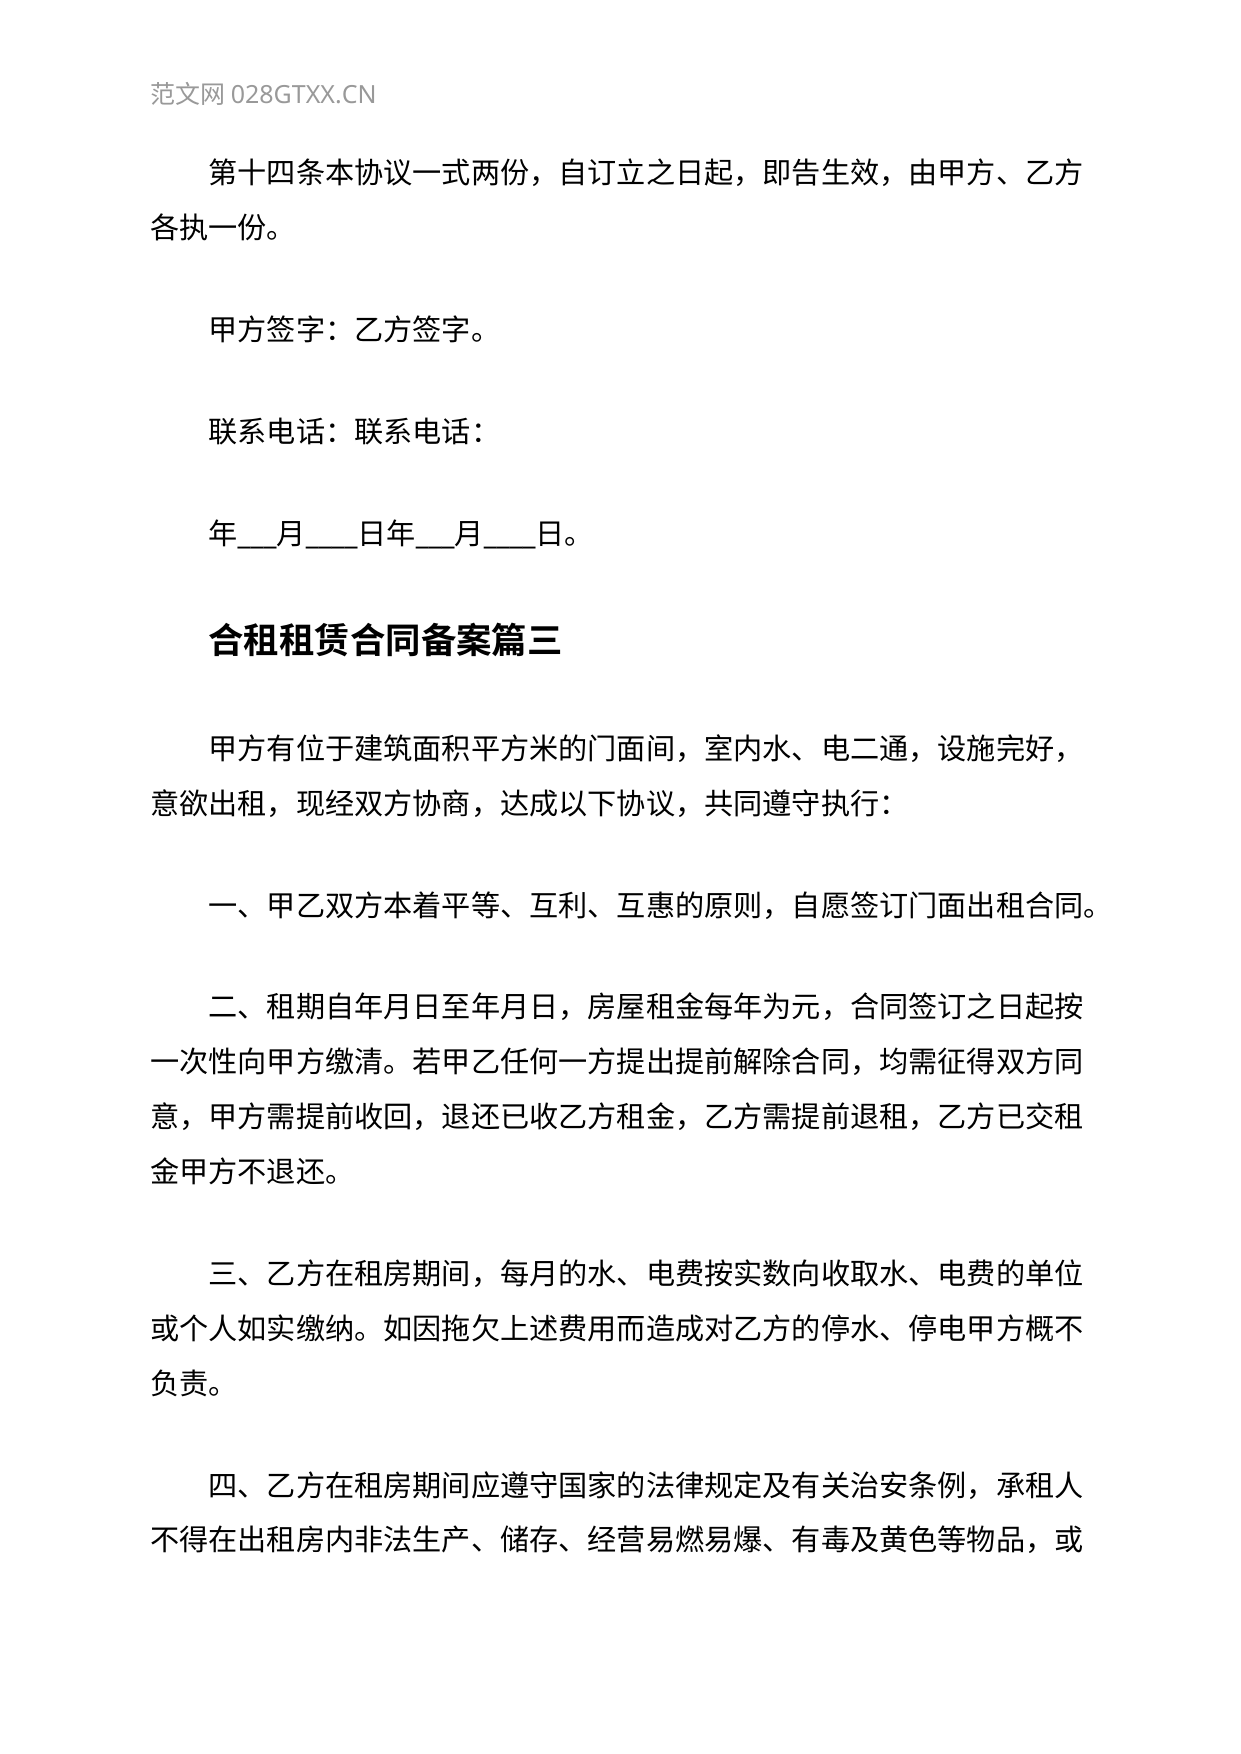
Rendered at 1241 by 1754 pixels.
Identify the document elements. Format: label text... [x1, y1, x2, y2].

text 第十四条本协议一式两份，自订立之日起，即告生效，由甲方、乙方各执一份。 [150, 150, 1090, 247]
text 二、租期自年月日至年月日，房屋租金每年为元，合同签订之日起按一次性向甲方缴清。若甲乙任何一方提出提前解除合同，均需征得双方同意，甲方需提前收回，退还已收乙方租金，乙方需提前退租，乙方已交租金甲方不退还。 [150, 984, 1090, 1191]
text 甲方有位于建筑面积平方米的门面间，室内水、电二通，设施完好，意欲出租，现经双方协商，达成以下协议，共同遵守执行： [150, 726, 1090, 823]
text 年___月____日年___月____日。 [150, 510, 1090, 553]
text 甲方签字：乙方签字。 [150, 307, 1090, 349]
text 合租租赁合同备案篇三 [150, 612, 1090, 663]
text 联系电话：联系电话： [150, 408, 1090, 451]
text 一、甲乙双方本着平等、互利、互惠的原则，自愿签订门面出租合同。 [150, 882, 1090, 924]
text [150, 1462, 1090, 1559]
text 三、乙方在租房期间，每月的水、电费按实数向收取水、电费的单位或个人如实缴纳。如因拖欠上述费用而造成对乙方的停水、停电甲方概不负责。 [150, 1251, 1090, 1403]
